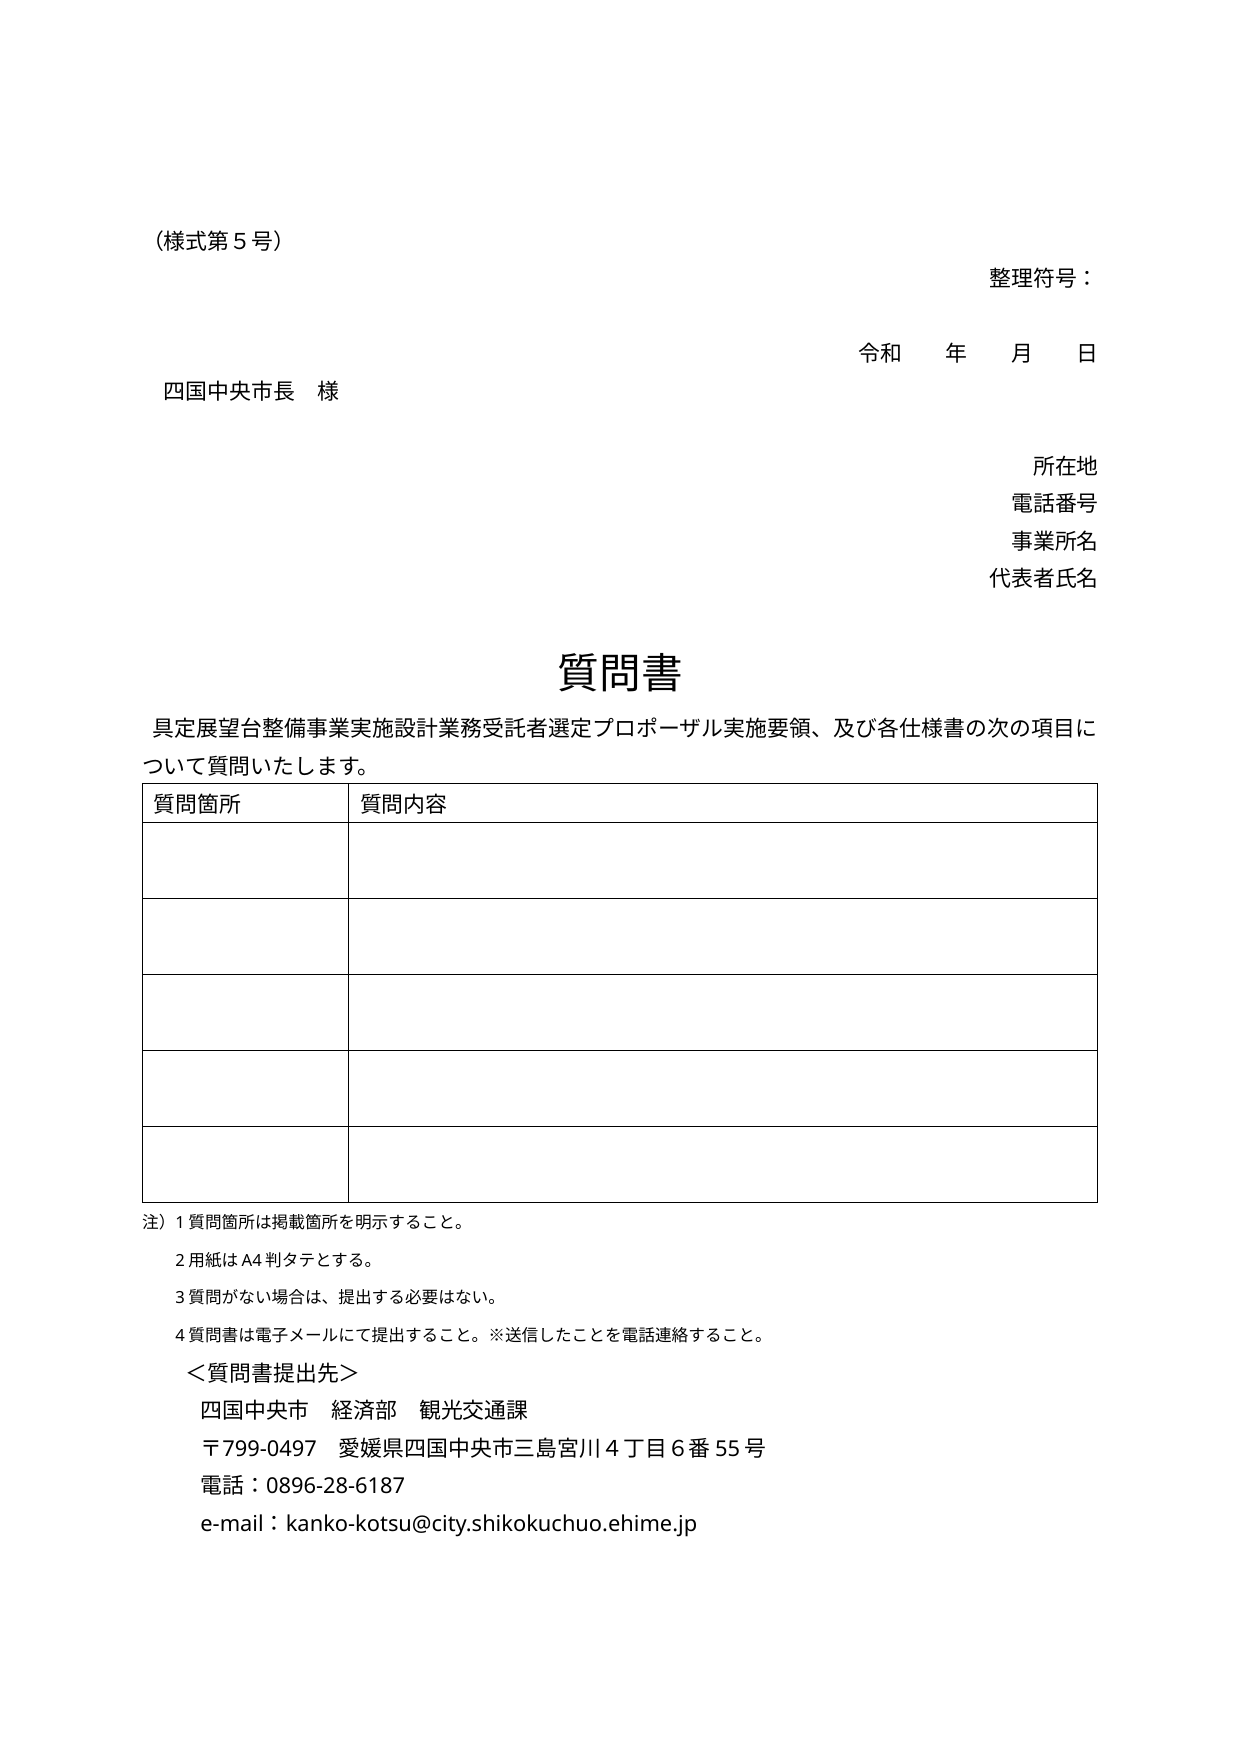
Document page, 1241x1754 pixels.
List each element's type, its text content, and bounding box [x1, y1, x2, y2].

table_cell [143, 1127, 348, 1202]
table_cell [143, 1051, 348, 1126]
text 事業所名 [142, 521, 1098, 558]
text 〒799-0497 愛媛県四国中央市三島宮川４丁目６番55号 [142, 1428, 1098, 1466]
text 具定展望台整備事業実施設計業務受託者選定プロポーザル実施要領、及び各仕様書の次の項目について質問いたします。 [142, 708, 1098, 783]
text e-mail：kanko-kotsu@city.shikokuchuo.ehime.jp [142, 1503, 1098, 1541]
text （様式第５号） [142, 221, 1098, 258]
text 電話番号 [142, 483, 1098, 521]
text 質問書 [142, 633, 1098, 708]
text 電話：0896-28-6187 [142, 1466, 1098, 1503]
table_cell [349, 1051, 1097, 1126]
table_cell [143, 899, 348, 974]
text 四国中央市 経済部 観光交通課 [142, 1391, 1098, 1428]
text 四国中央市長 様 [142, 371, 1098, 408]
table_header 質問内容 [349, 784, 1097, 822]
text 4質問書は電子メールにて提出すること。※送信したことを電話連絡すること。 [142, 1316, 1098, 1353]
text 代表者氏名 [142, 558, 1098, 596]
text 令和 年 月 日 [142, 333, 1098, 371]
table_cell [349, 823, 1097, 898]
text 整理符号： [142, 258, 1098, 296]
table_cell [349, 899, 1097, 974]
table_cell [349, 1127, 1097, 1202]
text 注）1質問箇所は掲載箇所を明示すること。 [142, 1203, 1098, 1241]
table_header 質問箇所 [143, 784, 348, 822]
table_cell [349, 975, 1097, 1050]
table_cell [143, 975, 348, 1050]
text 所在地 [142, 446, 1098, 483]
text 3質問がない場合は、提出する必要はない。 [142, 1278, 1098, 1316]
text ＜質問書提出先＞ [142, 1353, 1098, 1391]
text 2用紙はA4判タテとする。 [142, 1241, 1098, 1278]
table_cell [143, 823, 348, 898]
